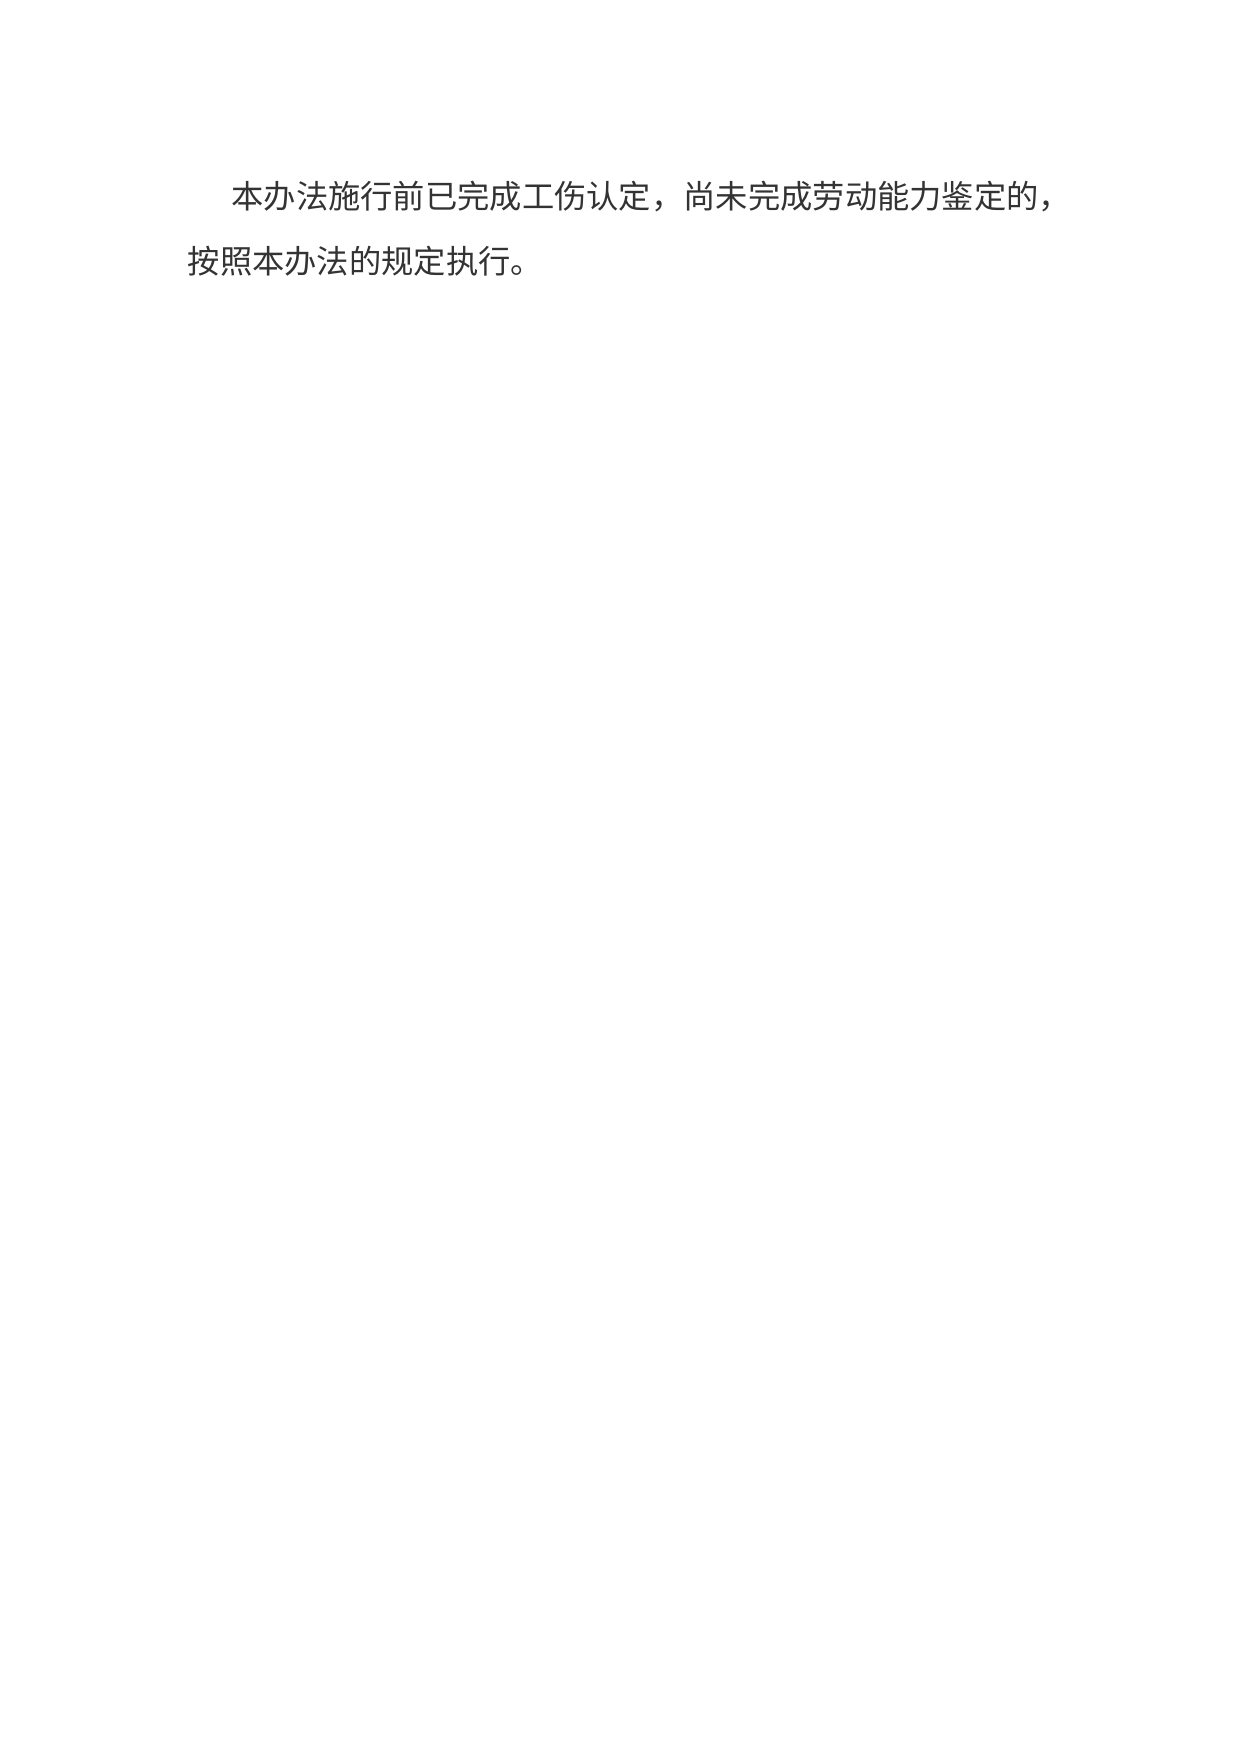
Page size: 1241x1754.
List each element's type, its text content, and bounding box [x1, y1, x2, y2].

text 本办法施行前已完成工伤认定，尚未完成劳动能力鉴定的，按照本办法的规定执行。 [187, 162, 1053, 292]
